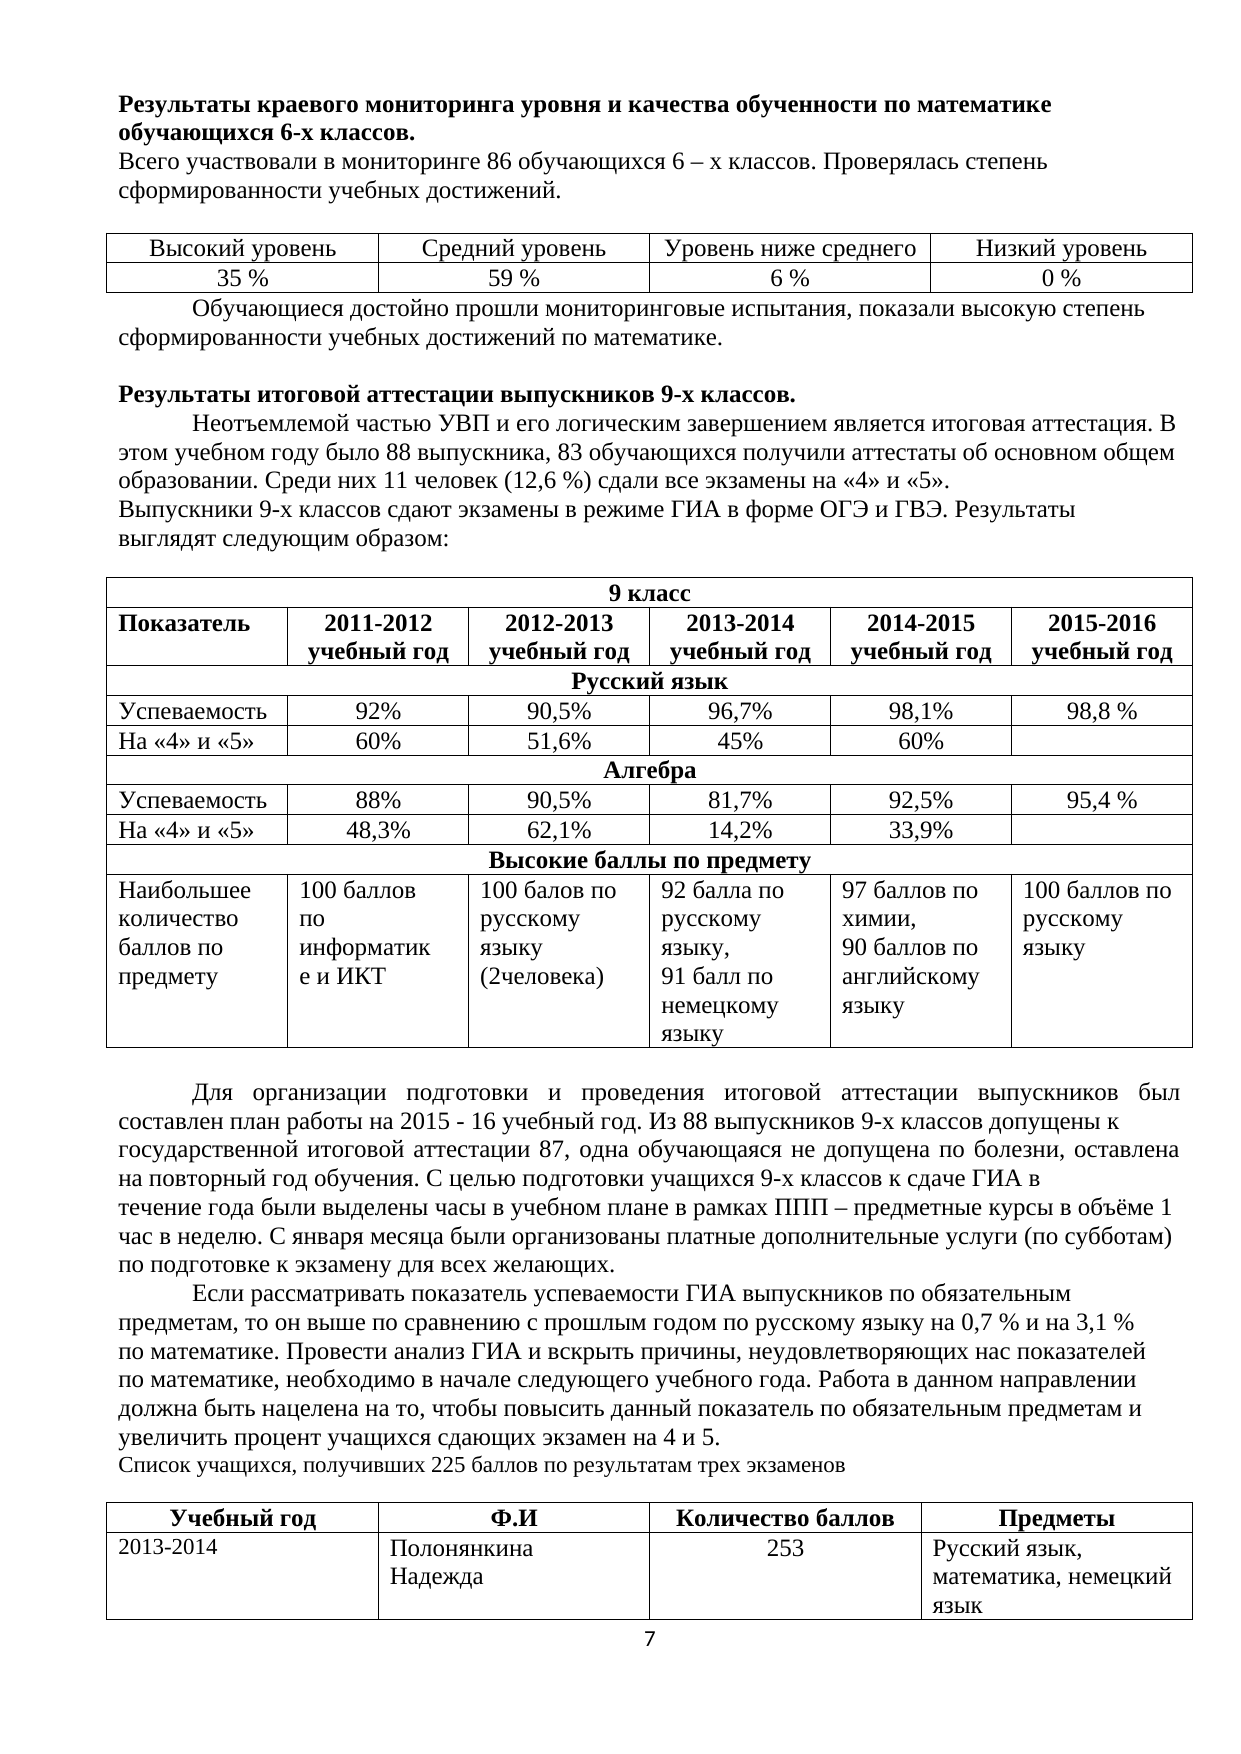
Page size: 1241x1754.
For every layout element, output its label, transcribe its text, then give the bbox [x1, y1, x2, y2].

table_cell 92 балла по русскому языку, 91 балл по немецкому языку [650, 875, 830, 1047]
table_header 9 класс [107, 578, 1192, 607]
table_cell 97 баллов по химии, 90 баллов по английскому языку [831, 875, 1011, 1047]
table_header Высокий уровень [107, 234, 378, 262]
table_header Средний уровень [379, 234, 649, 262]
text Если рассматривать показатель успеваемости ГИА выпускников по обязательным [118, 1278, 1181, 1307]
text Обучающиеся достойно прошли мониторинговые испытания, показали высокую степень сформированности учебных достижений по математике. [118, 293, 1181, 351]
table_cell На «4» и «5» [107, 726, 287, 754]
text Результаты итоговой аттестации выпускников 9-х классов. [118, 379, 1181, 408]
table_cell 2015-2016 учебный год [1012, 608, 1192, 665]
table_header Уровень ниже среднего [650, 234, 930, 262]
table_cell [1012, 815, 1192, 844]
text этом учебном году было 88 выпускника, 83 обучающихся получили аттестаты об основном общем [118, 437, 1181, 466]
table_cell 92% [288, 696, 468, 725]
table_cell 0 % [931, 263, 1192, 292]
text увеличить процент учащихся сдающих экзамен на 4 и 5. [118, 1422, 1181, 1451]
table_cell 48,3% [288, 815, 468, 844]
table_cell 100 баллов по русскому языку [1012, 875, 1192, 1047]
table_cell 2014-2015 учебный год [831, 608, 1011, 665]
table_header Предметы [922, 1503, 1192, 1532]
table_header Количество баллов [650, 1503, 921, 1532]
table_cell 90,5% [469, 696, 649, 725]
table_cell 60% [288, 726, 468, 754]
table_cell Наибольшее количество баллов по предмету [107, 875, 287, 1047]
table_cell 100 баллов по информатик е и ИКТ [288, 875, 468, 1047]
table_cell 45% [650, 726, 830, 754]
table_cell 2012-2013 учебный год [469, 608, 649, 665]
text образовании. Среди них 11 человек (12,6 %) сдали все экзамены на «4» и «5». [118, 466, 1181, 494]
text Список учащихся, получивших 225 баллов по результатам трех экзаменов [118, 1451, 1181, 1477]
table_cell Алгебра [107, 756, 1192, 784]
table_cell На «4» и «5» [107, 815, 287, 844]
table_cell 92,5% [831, 785, 1011, 814]
table_cell Русский язык, математика, немецкий язык [922, 1533, 1192, 1619]
table_cell 95,4 % [1012, 785, 1192, 814]
text час в неделю. С января месяца были организованы платные дополнительные услуги (по субботам) [118, 1221, 1181, 1249]
table_header Низкий уровень [931, 234, 1192, 262]
table_cell 88% [288, 785, 468, 814]
table_cell 2011-2012 учебный год [288, 608, 468, 665]
table_cell 35 % [107, 263, 378, 292]
table_cell Успеваемость [107, 785, 287, 814]
text течение года были выделены часы в учебном плане в рамках ППП – предметные курсы в объёме 1 [118, 1192, 1181, 1221]
table_cell 98,8 % [1012, 696, 1192, 725]
text выглядят следующим образом: [118, 523, 1181, 552]
table_cell 62,1% [469, 815, 649, 844]
table_header Учебный год [107, 1503, 378, 1532]
text Выпускники 9-х классов сдают экзамены в режиме ГИА в форме ОГЭ и ГВЭ. Результаты [118, 494, 1181, 523]
table_cell 14,2% [650, 815, 830, 844]
table_cell 33,9% [831, 815, 1011, 844]
table_cell Русский язык [107, 666, 1192, 695]
table_cell 90,5% [469, 785, 649, 814]
text по математике. Провести анализ ГИА и вскрыть причины, неудовлетворяющих нас показателей [118, 1336, 1181, 1364]
table_cell [1012, 726, 1192, 754]
text должна быть нацелена на то, чтобы повысить данный показатель по обязательным предметам и [118, 1393, 1181, 1422]
table_cell 51,6% [469, 726, 649, 754]
table_header Ф.И [379, 1503, 649, 1532]
table_cell 6 % [650, 263, 930, 292]
table_cell 2013-2014 учебный год [650, 608, 830, 665]
table_cell Полонянкина Надежда [379, 1533, 649, 1619]
text предметам, то он выше по сравнению с прошлым годом по русскому языку на 0,7 % и на 3,1 % [118, 1307, 1181, 1336]
table_cell 60% [831, 726, 1011, 754]
text по подготовке к экзамену для всех желающих. [118, 1249, 1181, 1278]
table_cell 98,1% [831, 696, 1011, 725]
table_cell 96,7% [650, 696, 830, 725]
table_cell Высокие баллы по предмету [107, 845, 1192, 874]
text государственной итоговой аттестации 87, одна обучающаяся не допущена по болезни, оставлена на повторный год обучения. С целью подготовки учащихся 9-х классов к сдаче ГИА в [118, 1134, 1181, 1192]
table_cell 81,7% [650, 785, 830, 814]
text Неотъемлемой частью УВП и его логическим завершением является итоговая аттестация. В [118, 408, 1181, 437]
table_cell Показатель [107, 608, 287, 665]
table_cell 2013-2014 [107, 1533, 378, 1619]
table_cell Успеваемость [107, 696, 287, 725]
table_cell 59 % [379, 263, 649, 292]
text Для организации подготовки и проведения итоговой аттестации выпускников был составлен план работы на 2015 - 16 учебный год. Из 88 выпускников 9-х классов допущены к [118, 1077, 1181, 1134]
table_cell 100 балов по русскому языку (2человека) [469, 875, 649, 1047]
text по математике, необходимо в начале следующего учебного года. Работа в данном направлении [118, 1364, 1181, 1393]
text Всего участвовали в мониторинге 86 обучающихся 6 – х классов. Проверялась степень сформированности учебных достижений. [118, 146, 1181, 204]
table_cell 253 [650, 1533, 921, 1619]
text Результаты краевого мониторинга уровня и качества обученности по математике обучающихся 6-х классов. [118, 89, 1181, 146]
